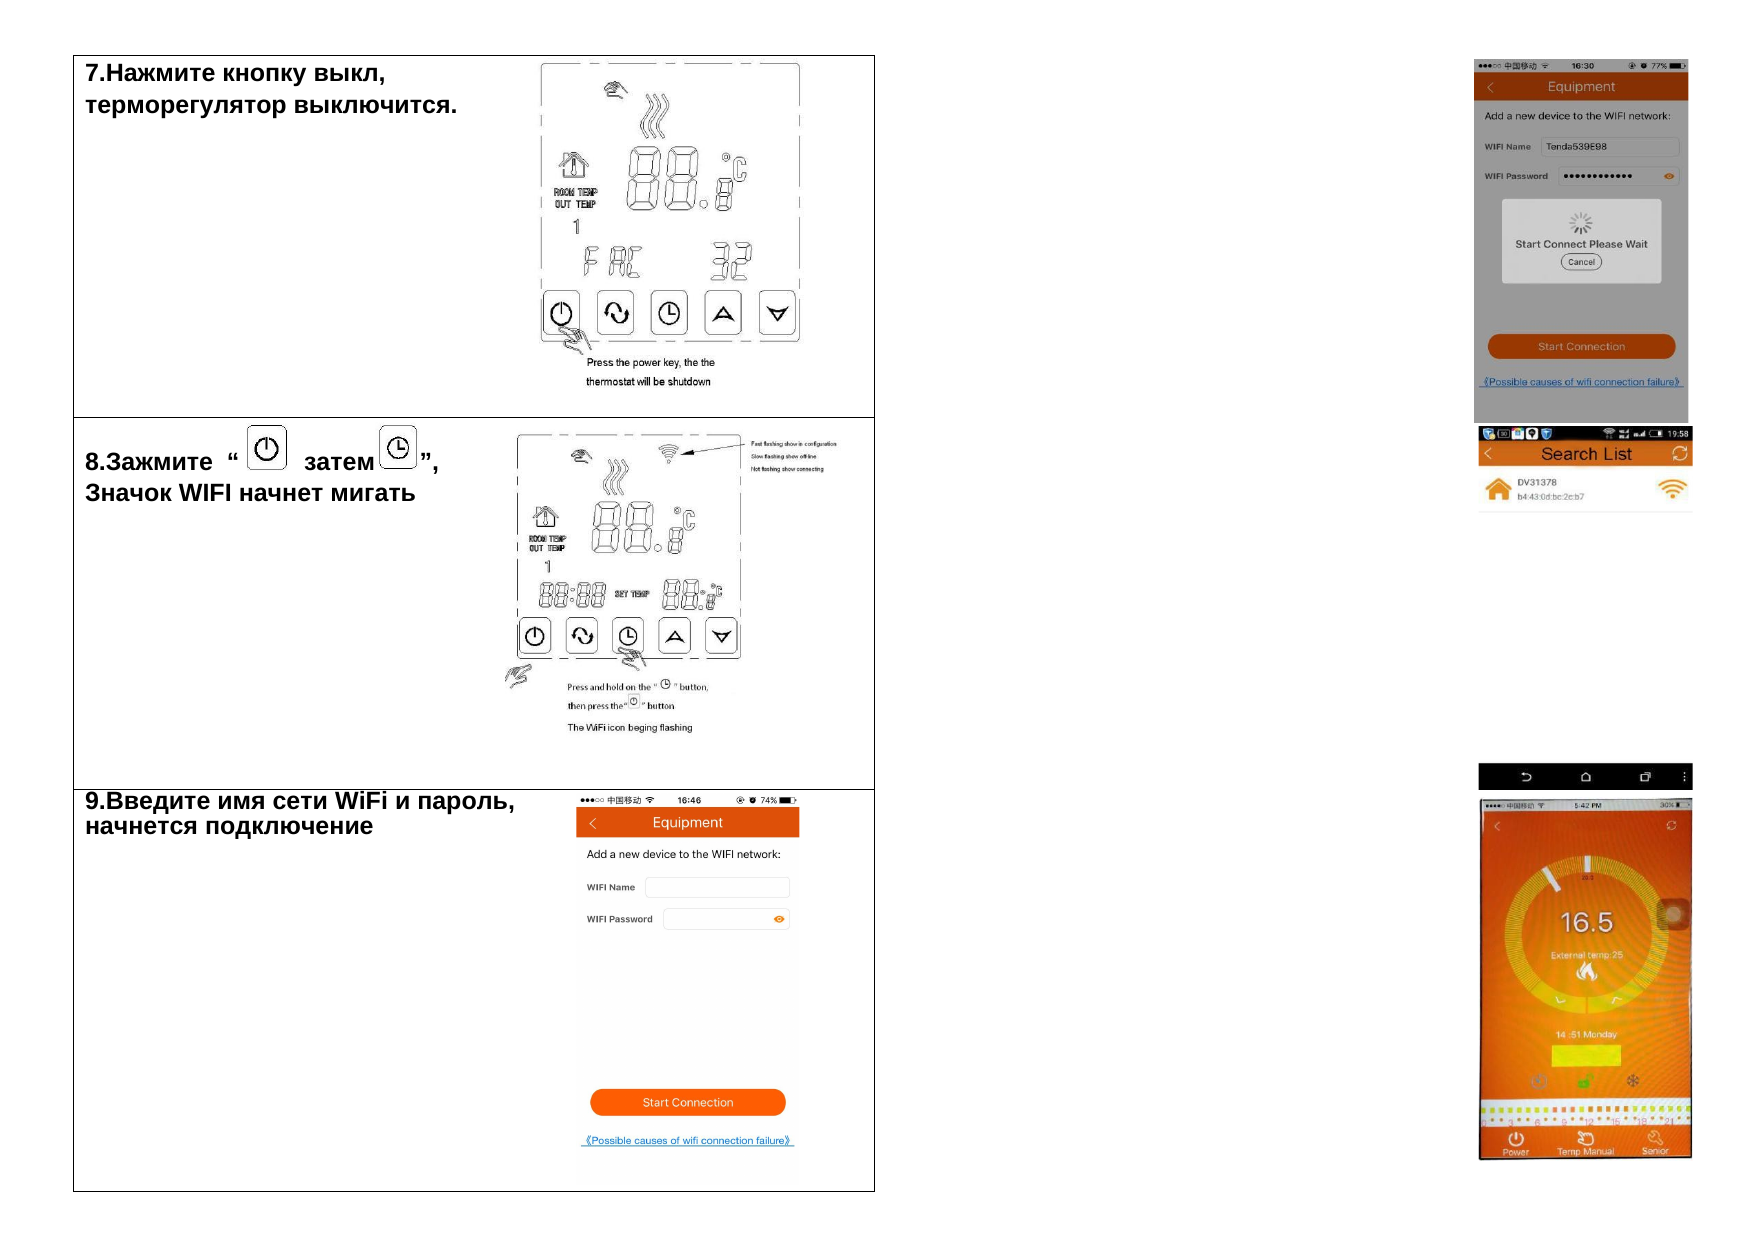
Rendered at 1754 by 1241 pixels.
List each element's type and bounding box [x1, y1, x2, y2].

picture [505, 423, 846, 782]
picture [576, 793, 800, 1185]
picture [533, 56, 820, 410]
picture [246, 423, 289, 471]
picture [1478, 426, 1693, 790]
picture [1478, 797, 1693, 1161]
picture [375, 422, 420, 471]
picture [1474, 59, 1689, 423]
